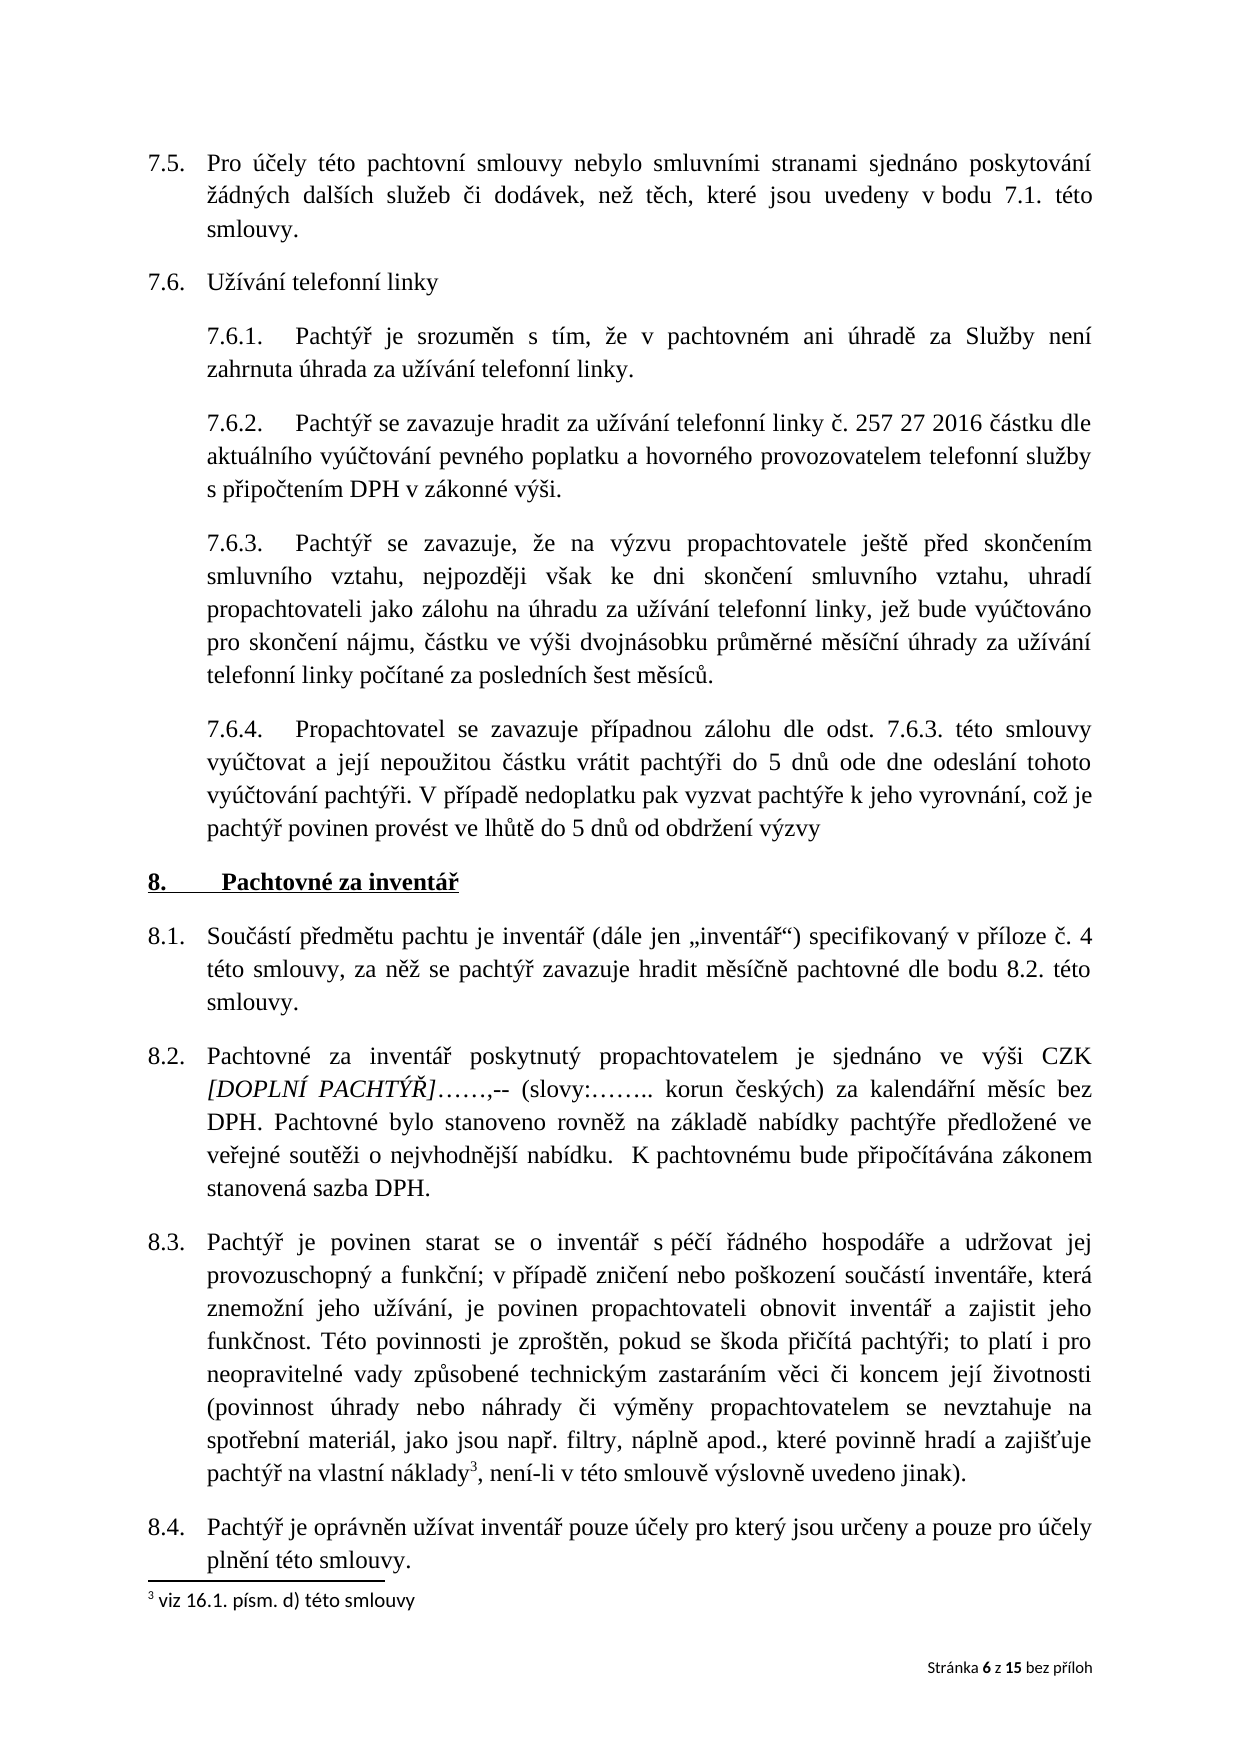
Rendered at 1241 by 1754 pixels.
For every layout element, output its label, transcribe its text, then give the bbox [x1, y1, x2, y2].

text 8.3. Pachtýř je povinen starat se o inventář s péčí řádného hospodáře a udržovat jej provozuschopný a funkční; v případě zničení nebo poškození součástí inventáře, která znemožní jeho užívání, je povinen propachtovateli obnovit inventář a zajistit jeho funkčnost. Této povinnosti je zproštěn, pokud se škoda přičítá pachtýři; to platí i pro neopravitelné vady způsobené technickým zastaráním věci či koncem její životnosti (povinnost úhrady nebo náhrady či výměny propachtovatelem se nevztahuje na spotřební materiál, jako jsou např. filtry, náplně apod., které povinně hradí a zajišťuje pachtýř na vlastní náklady, není-li v této smlouvě výslovně uvedeno jinak). [148, 1227, 1093, 1487]
text 8.2. Pachtovné za inventář poskytnutý propachtovatelem je sjednáno ve výši CZK [DOPLNÍ PACHTÝŘ]……,-- (slovy:…….. korun českých) za kalendářní měsíc bez DPH. Pachtovné bylo stanoveno rovněž na základě nabídky pachtýře předložené ve veřejné soutěži o nejvhodnější nabídku. K pachtovnému bude připočítávána zákonem stanovená sazba DPH. [148, 1041, 1093, 1202]
text 7.5. Pro účely této pachtovní smlouvy nebylo smluvními stranami sjednáno poskytování žádných dalších služeb či dodávek, než těch, které jsou uvedeny v bodu 7.1. této smlouvy. [148, 148, 1093, 242]
text 7.6. Užívání telefonní linky [148, 267, 1093, 296]
text 8. Pachtovné za inventář [148, 867, 1093, 896]
text 8.4. Pachtýř je oprávněn užívat inventář pouze účely pro který jsou určeny a pouze pro účely plnění této smlouvy. [148, 1512, 1093, 1573]
text 7.6.4. Propachtovatel se zavazuje případnou zálohu dle odst. 7.6.3. této smlouvy vyúčtovat a její nepoužitou částku vrátit pachtýři do 5 dnů ode dne odeslání tohoto vyúčtování pachtýři. V případě nedoplatku pak vyzvat pachtýře k jeho vyrovnání, což je pachtýř povinen provést ve lhůtě do 5 dnů od obdržení výzvy [207, 714, 1093, 842]
text 8.1. Součástí předmětu pachtu je inventář (dále jen „inventář“) specifikovaný v příloze č. 4 této smlouvy, za něž se pachtýř zavazuje hradit měsíčně pachtovné dle bodu 8.2. této smlouvy. [148, 921, 1093, 1016]
text 7.6.2. Pachtýř se zavazuje hradit za užívání telefonní linky č. 257 27 2016 částku dle aktuálního vyúčtování pevného poplatku a hovorného provozovatelem telefonní služby s připočtením DPH v zákonné výši. [207, 408, 1093, 503]
text 7.6.1. Pachtýř je srozuměn s tím, že v pachtovném ani úhradě za Služby není zahrnuta úhrada za užívání telefonní linky. [148, 321, 1093, 383]
text 7.6.3. Pachtýř se zavazuje, že na výzvu propachtovatele ještě před skončením smluvního vztahu, nejpozději však ke dni skončení smluvního vztahu, uhradí propachtovateli jako zálohu na úhradu za užívání telefonní linky, jež bude vyúčtováno pro skončení nájmu, částku ve výši dvojnásobku průměrné měsíční úhrady za užívání telefonní linky počítané za posledních šest měsíců. [207, 528, 1093, 689]
